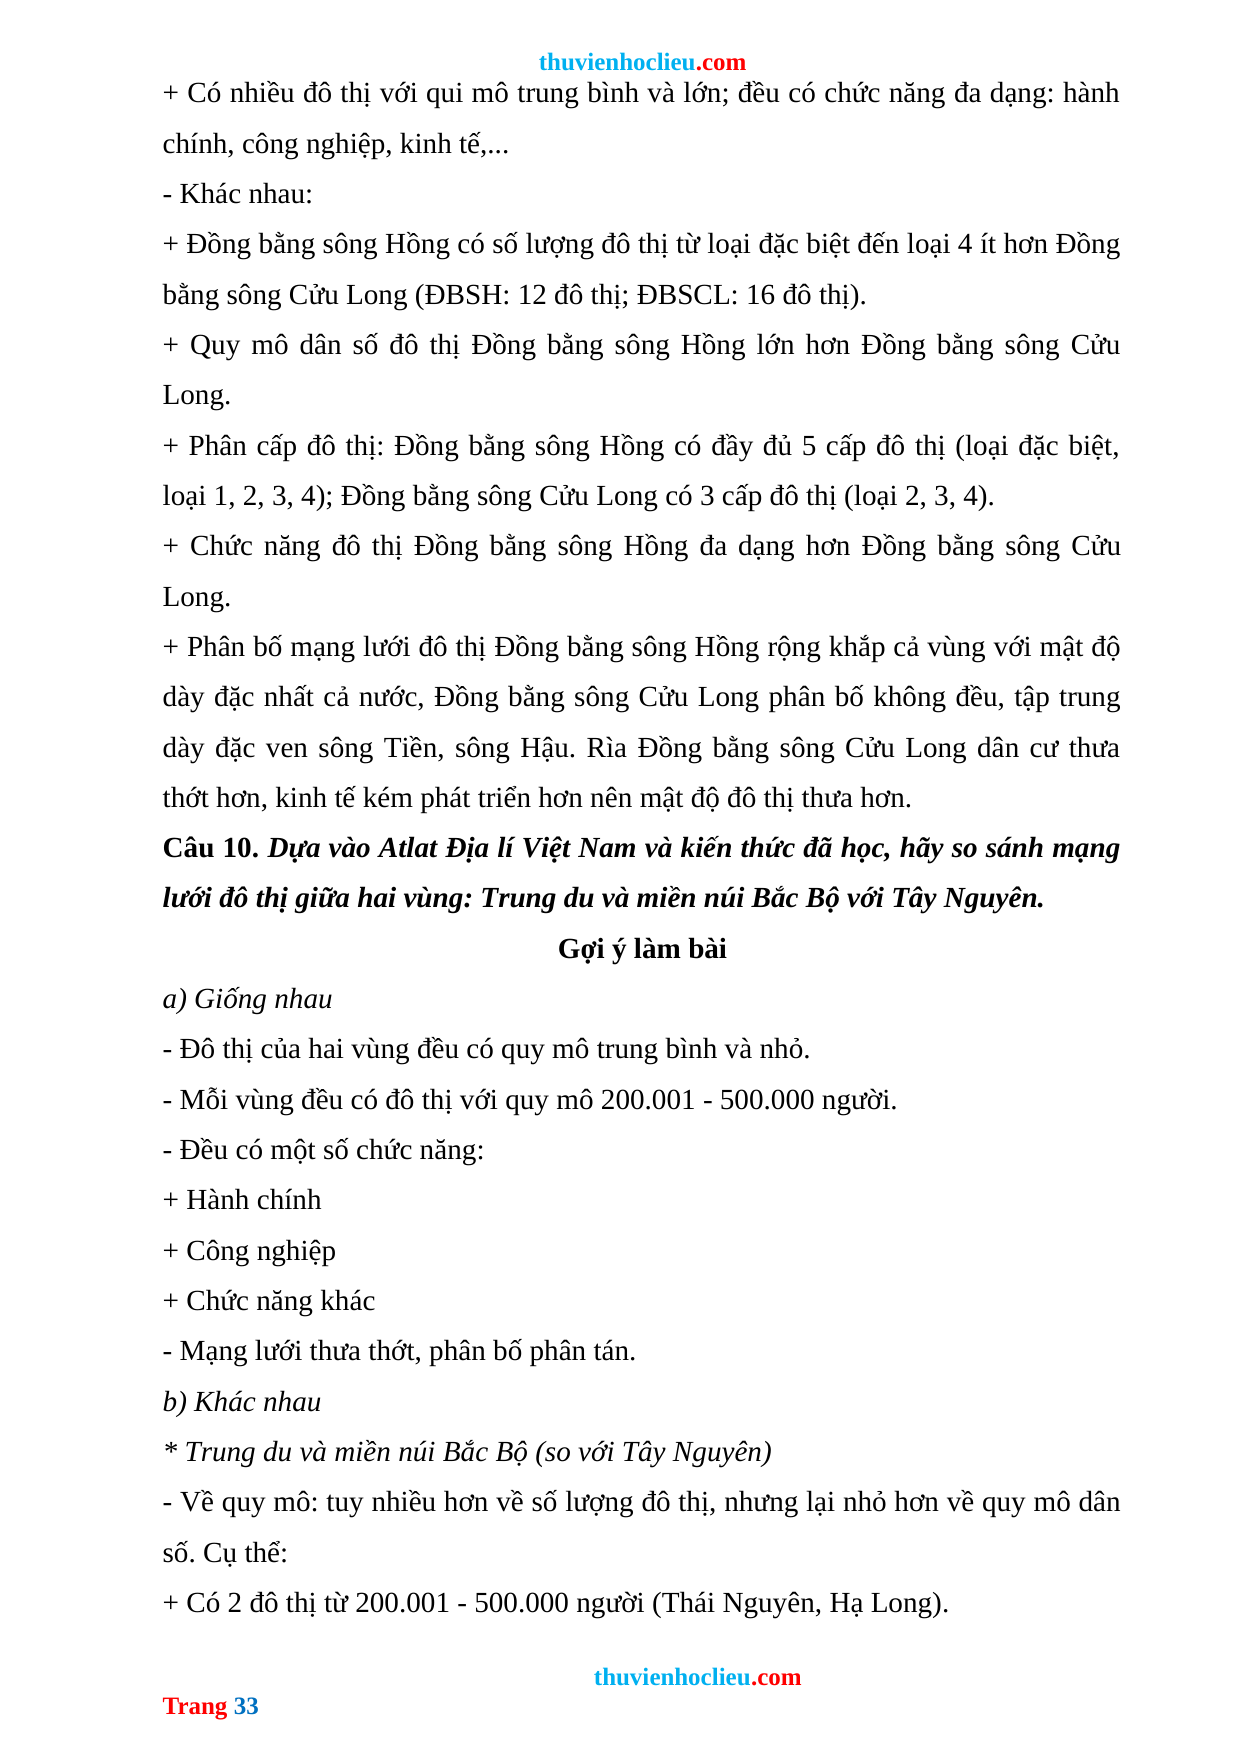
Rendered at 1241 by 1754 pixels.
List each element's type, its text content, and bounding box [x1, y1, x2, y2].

text - Đô thị của hai vùng đều có quy mô trung bình và nhỏ. [162, 1032, 1122, 1065]
text + Có nhiều đô thị với qui mô trung bình và lớn; đều có chức năng đa dạng: hành chính, công nghiệp, kinh tế,... [162, 76, 1122, 159]
text + Hành chính [162, 1182, 1122, 1216]
text - Mỗi vùng đều có đô thị với quy mô 200.001 - 500.000 người. [162, 1082, 1122, 1115]
text a) Giống nhau [162, 981, 1122, 1015]
text b) Khác nhau [162, 1384, 1122, 1417]
text + Phân cấp đô thị: Đồng bằng sông Hồng có đầy đủ 5 cấp đô thị (loại đặc biệt, loại 1, 2, 3, 4); Đồng bằng sông Cửu Long có 3 cấp đô thị (loại 2, 3, 4). [162, 428, 1122, 512]
text - Đều có một số chức năng: [162, 1132, 1122, 1166]
text - Mạng lưới thưa thớt, phân bố phân tán. [162, 1333, 1122, 1367]
text + Chức năng khác [162, 1283, 1122, 1317]
text + Đồng bằng sông Hồng có số lượng đô thị từ loại đặc biệt đến loại 4 ít hơn Đồng bằng sông Cửu Long (ĐBSH: 12 đô thị; ĐBSCL: 16 đô thị). [162, 227, 1122, 310]
text Câu 10. Dựa vào Atlat Địa lí Việt Nam và kiến thức đã học, hãy so sánh mạng lưới đô thị giữa hai vùng: Trung du và miền núi Bắc Bộ với Tây Nguyên. [162, 830, 1122, 914]
text - Khác nhau: [162, 176, 1122, 210]
text Gợi ý làm bài [162, 931, 1122, 964]
text + Chức năng đô thị Đồng bằng sông Hồng đa dạng hơn Đồng bằng sông Cửu Long. [162, 528, 1122, 612]
text * Trung du và miền núi Bắc Bộ (so với Tây Nguyên) [162, 1434, 1122, 1468]
text + Công nghiệp [162, 1233, 1122, 1266]
text + Quy mô dân số đô thị Đồng bằng sông Hồng lớn hơn Đồng bằng sông Cửu Long. [162, 327, 1122, 411]
text - Về quy mô: tuy nhiều hơn về số lượng đô thị, nhưng lại nhỏ hơn về quy mô dân số. Cụ thể: [162, 1484, 1122, 1568]
text + Phân bố mạng lưới đô thị Đồng bằng sông Hồng rộng khắp cả vùng với mật độ dày đặc nhất cả nước, Đồng bằng sông Cửu Long phân bố không đều, tập trung dày đặc ven sông Tiền, sông Hậu. Rìa Đồng bằng sông Cửu Long dân cư thưa thớt hơn, kinh tế kém phát triển hơn nên mật độ đô thị thưa hơn. [162, 629, 1122, 813]
text + Có 2 đô thị từ 200.001 - 500.000 người (Thái Nguyên, Hạ Long). [162, 1585, 1122, 1618]
